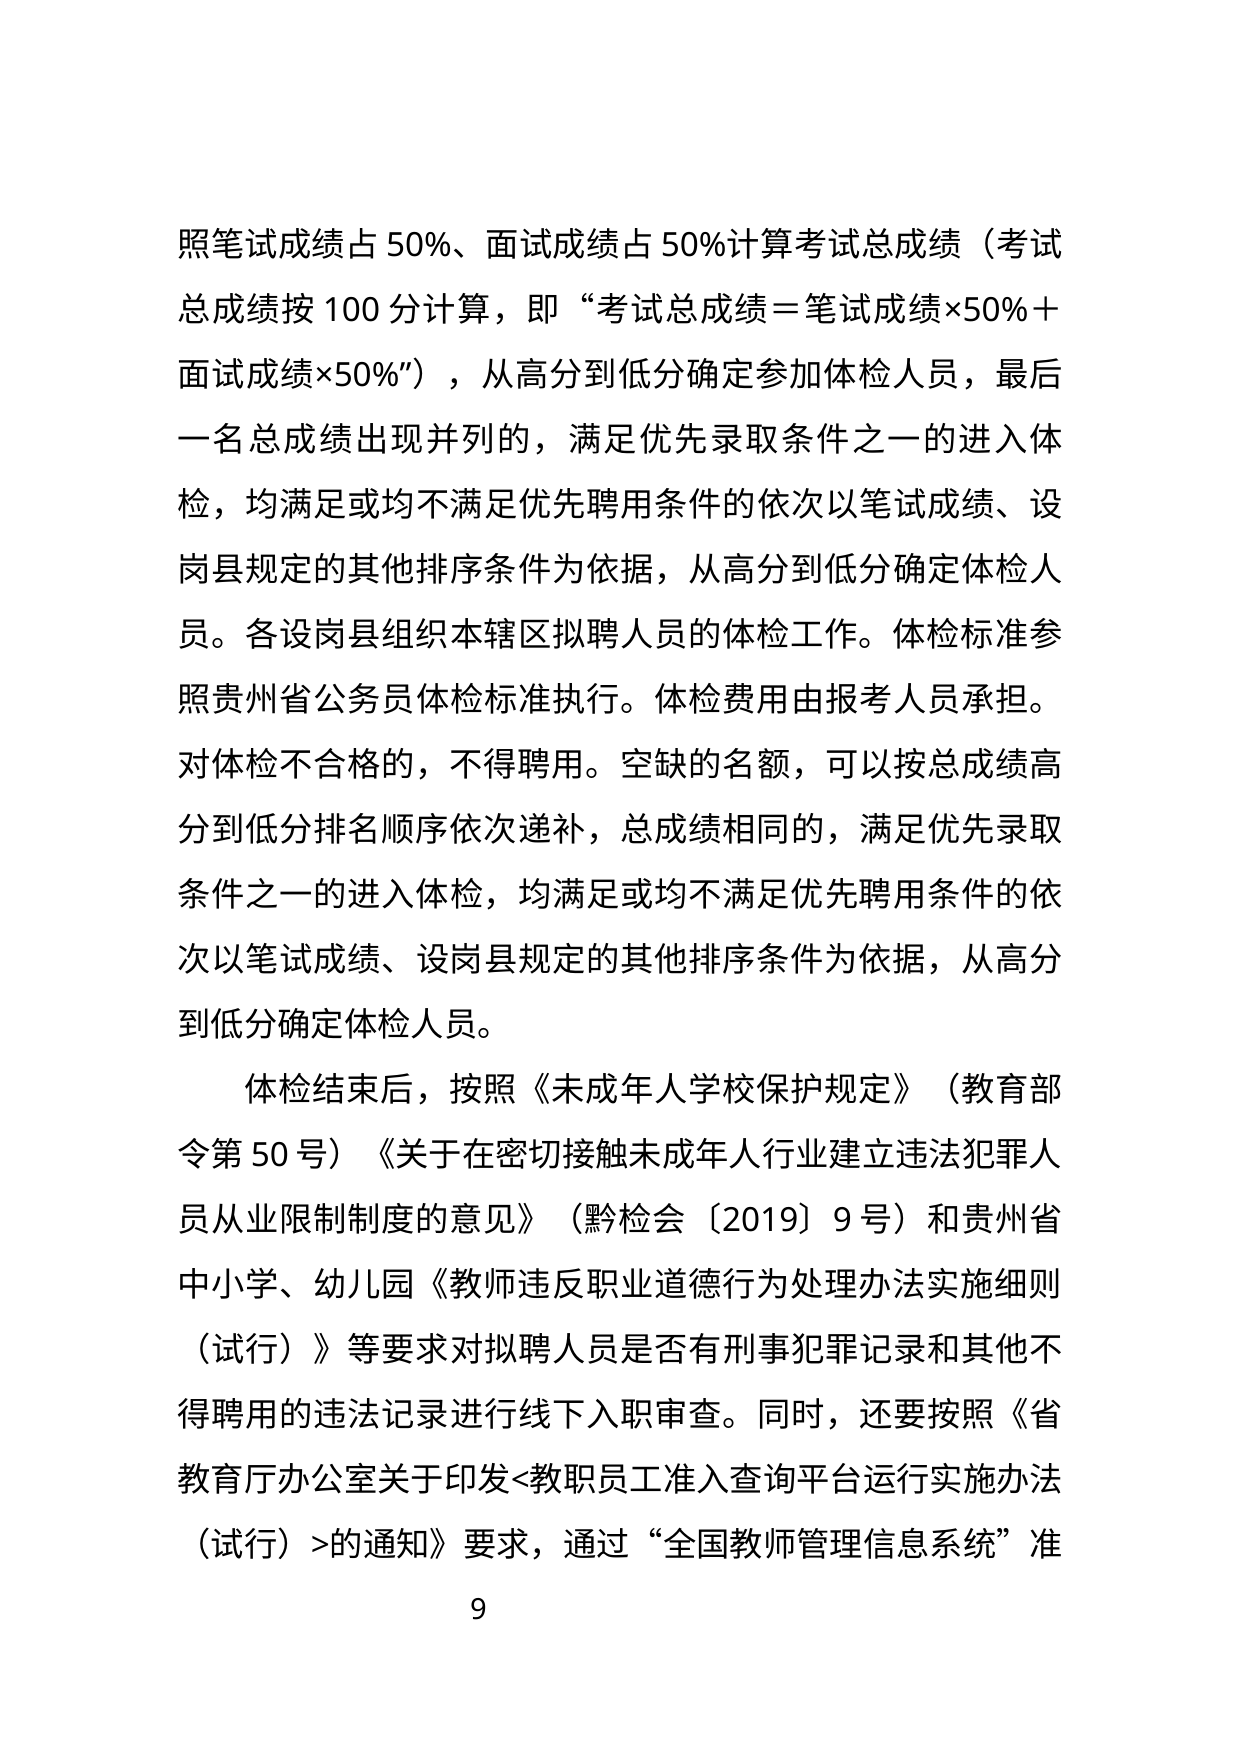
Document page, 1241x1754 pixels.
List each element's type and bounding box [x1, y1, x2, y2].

list [177, 209, 1063, 1054]
list [177, 1054, 1063, 1574]
